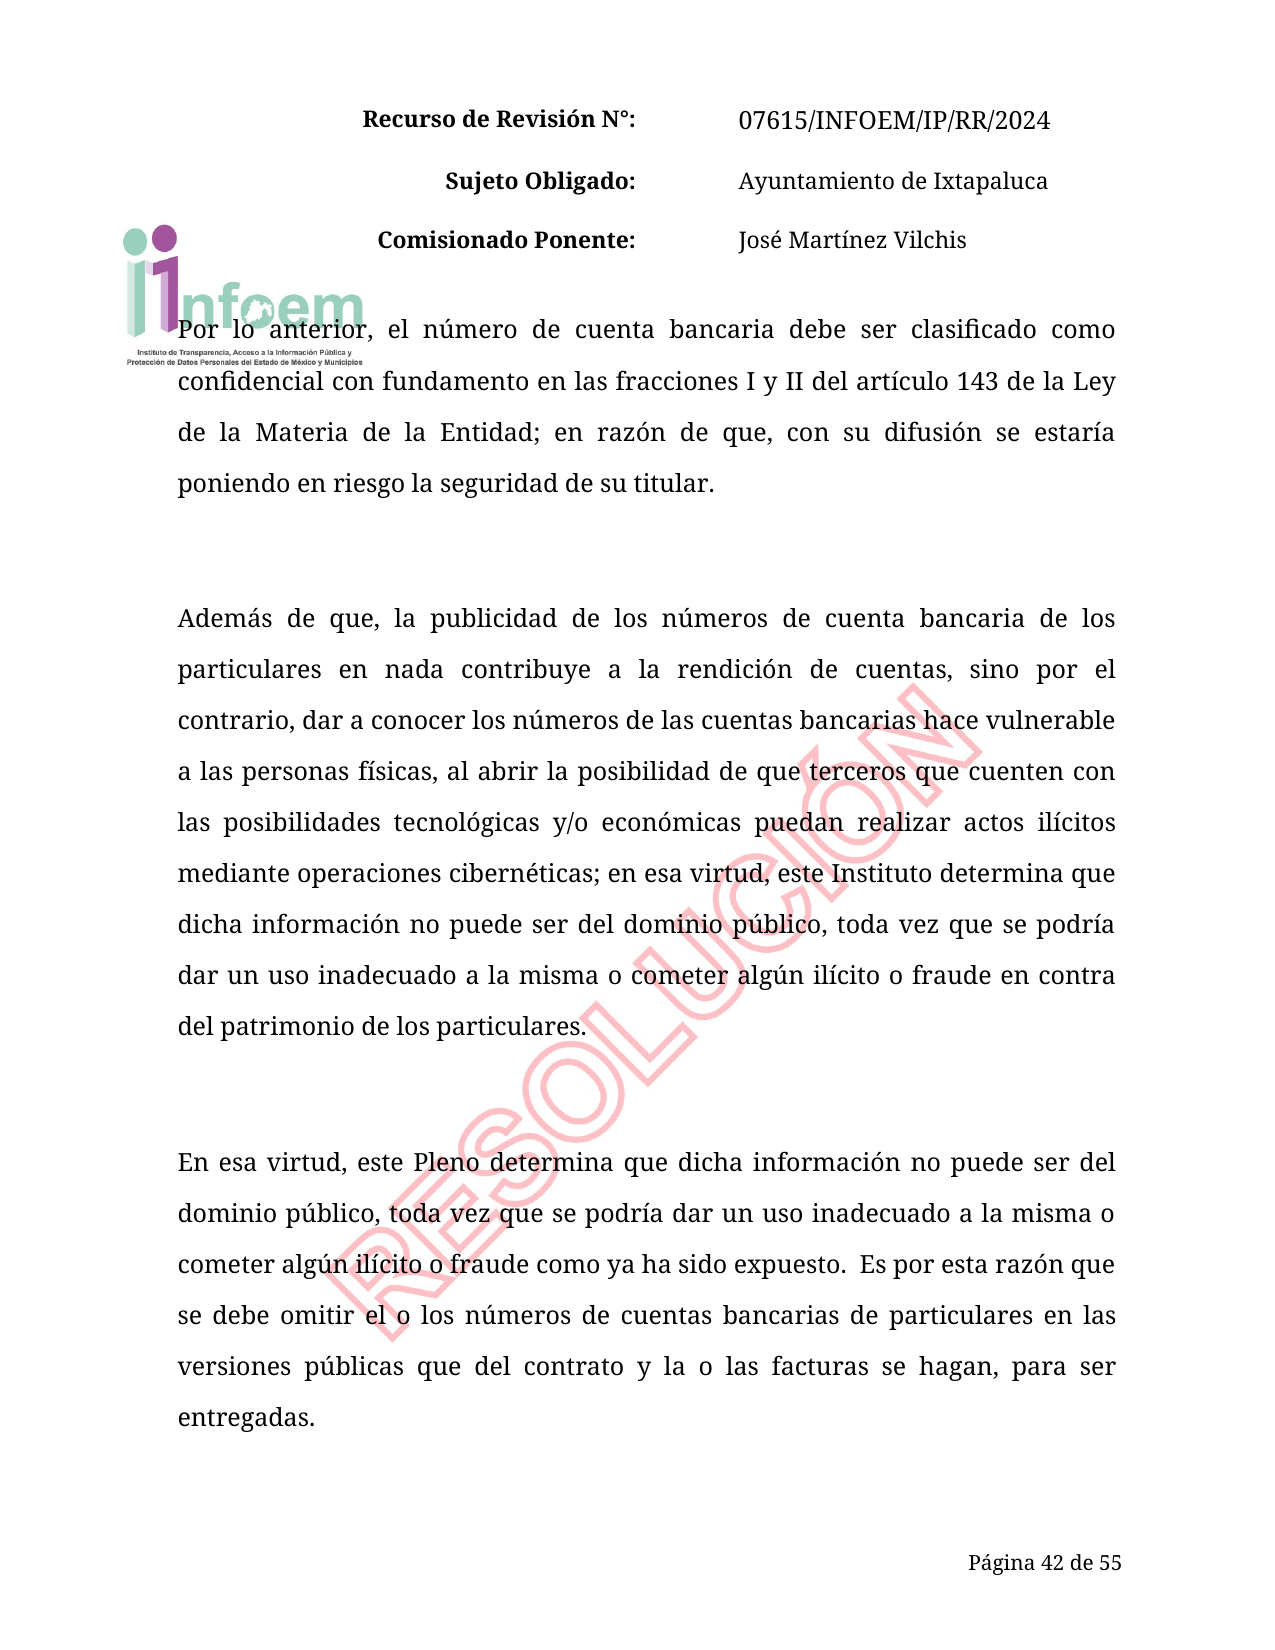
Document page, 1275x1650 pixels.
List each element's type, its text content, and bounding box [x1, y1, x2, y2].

text Por lo anterior, el número de cuenta bancaria debe ser clasificado como confidencial con fundamento en las fracciones I y II del artículo 143 de la Ley de la Materia de la Entidad; en razón de que, con su difusión se estaría poniendo en riesgo la seguridad de su titular. [177, 312, 1117, 499]
text En esa virtud, este Pleno determina que dicha información no puede ser del dominio público, toda vez que se podría dar un uso inadecuado a la misma o cometer algún ilícito o fraude como ya ha sido expuesto. Es por esta razón que se debe omitir el o los números de cuentas bancarias de particulares en las versiones públicas que del contrato y la o las facturas se hagan, para ser entregadas. [177, 1144, 1117, 1434]
picture [4, 164, 1269, 1650]
text Además de que, la publicidad de los números de cuenta bancaria de los particulares en nada contribuye a la rendición de cuentas, sino por el contrario, dar a conocer los números de las cuentas bancarias hace vulnerable a las personas físicas, al abrir la posibilidad de que terceros que cuenten con las posibilidades tecnológicas y/o económicas puedan realizar actos ilícitos mediante operaciones cibernéticas; en esa virtud, este Instituto determina que dicha información no puede ser del dominio público, toda vez que se podría dar un uso inadecuado a la misma o cometer algún ilícito o fraude en contra del patrimonio de los particulares. [177, 601, 1117, 1043]
